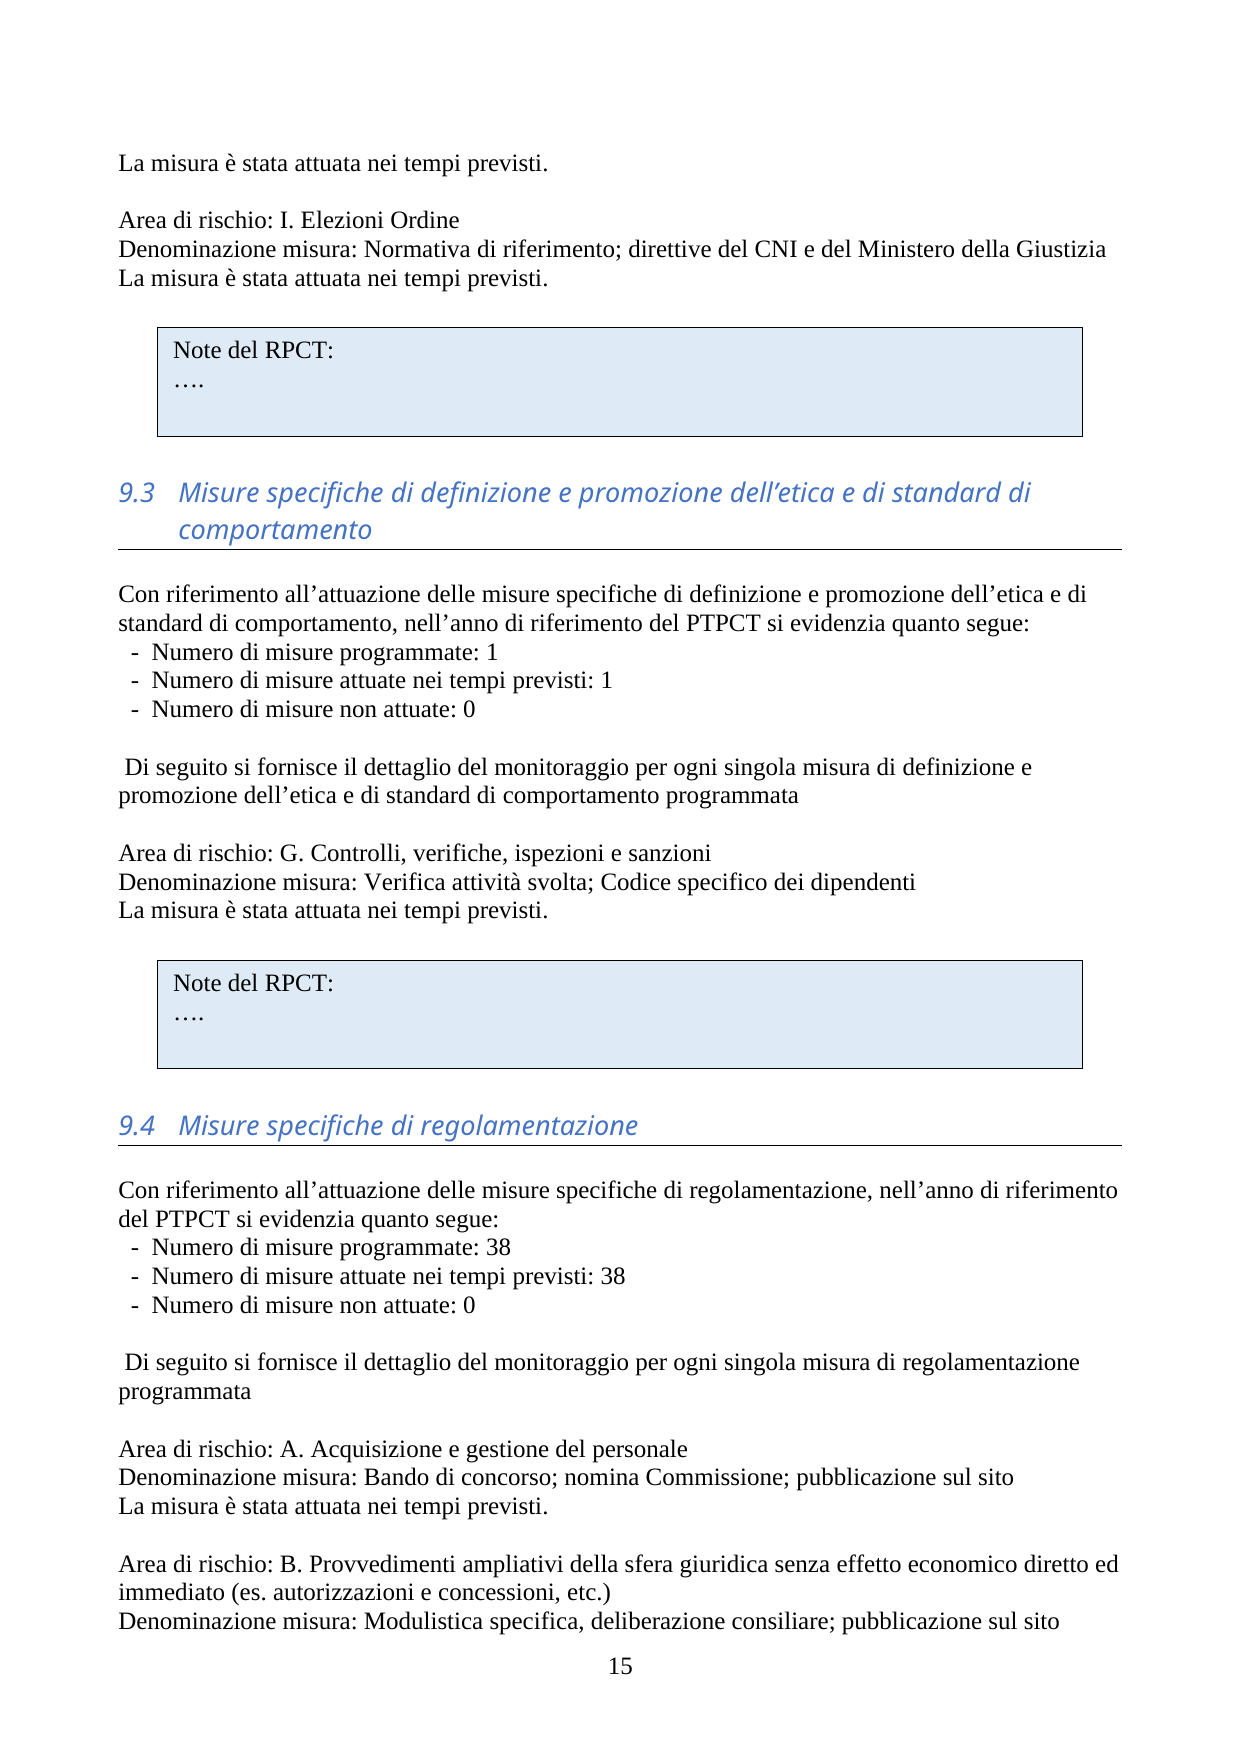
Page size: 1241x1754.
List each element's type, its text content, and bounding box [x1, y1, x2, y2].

subtitle Misure specifiche di regolamentazione [118, 1106, 1122, 1145]
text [118, 1175, 1122, 1635]
text Con riferimento all’attuazione delle misure specifiche di definizione e promozione dell’etica e di standard di comportamento, nell’anno di riferimento del PTPCT si evidenzia quanto segue: - Numero di misure programmate: 1 - Numero di misure attuate nei tempi previsti: 1 - Numero di misure non attuate: 0 Di seguito si fornisce il dettaglio del monitoraggio per ogni singola misura di definizione e promozione dell’etica e di standard di comportamento programmata Area di rischio: G. Controlli, verifiche, ispezioni e sanzioni Denominazione misura: Verifica attività svolta; Codice specifico dei dipendenti La misura è stata attuata nei tempi previsti. [118, 579, 1122, 924]
subtitle Misure specifiche di definizione e promozione dell’etica e di standard di comportamento [118, 473, 1122, 549]
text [118, 148, 1122, 291]
